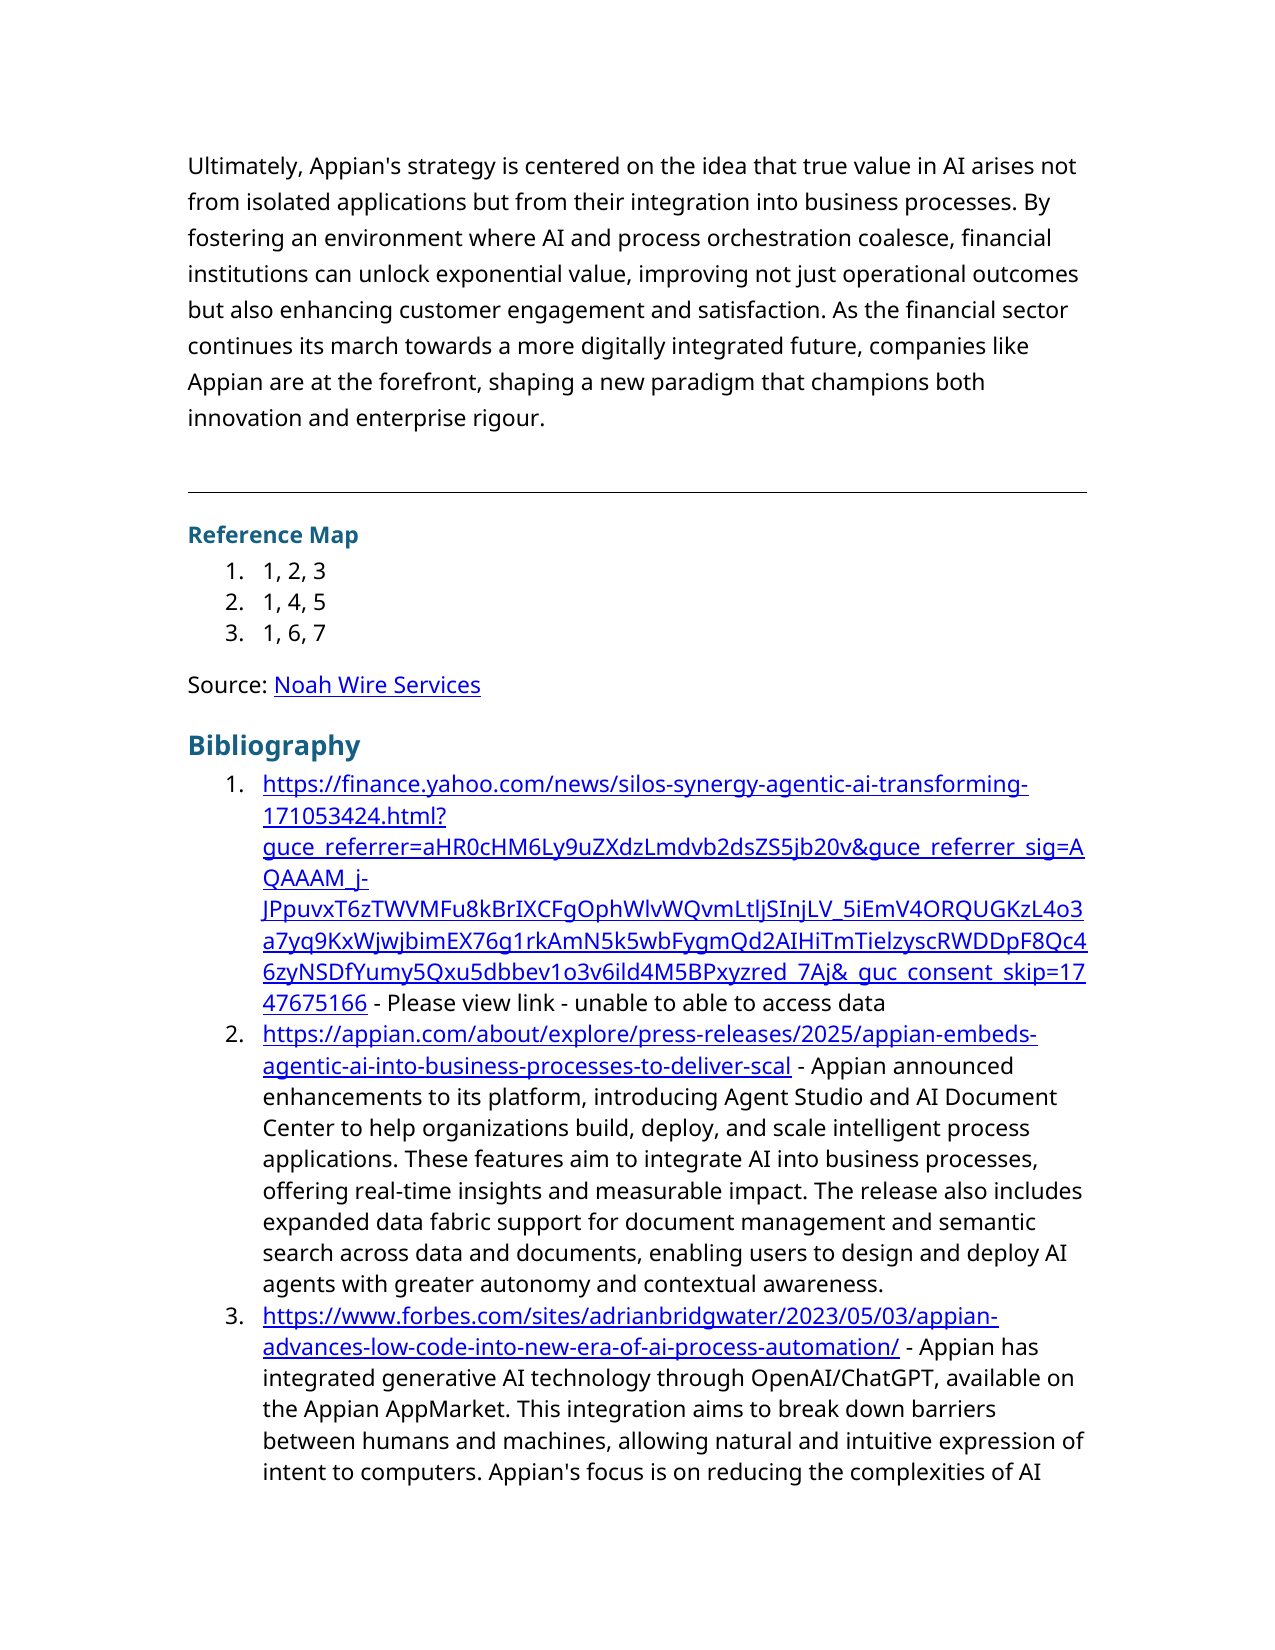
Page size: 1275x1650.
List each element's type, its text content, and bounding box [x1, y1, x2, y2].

list https://appian.com/about/explore/press-releases/2025/appian-embeds-agentic-ai-into-business-processes-to-deliver-scal - Appian announced enhancements to its platform, introducing Agent Studio and AI Document Center to help organizations build, deploy, and scale intelligent process applications. These features aim to integrate AI into business processes, offering real-time insights and measurable impact. The release also includes expanded data fabric support for document management and semantic search across data and documents, enabling users to design and deploy AI agents with greater autonomy and contextual awareness. [225, 1018, 1087, 1300]
list 1, 2, 3 [225, 555, 1087, 586]
list 1, 4, 5 [225, 586, 1087, 617]
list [225, 1300, 1087, 1487]
text Ultimately, Appian's strategy is centered on the idea that true value in AI arises not from isolated applications but from their integration into business processes. By fostering an environment where AI and process orchestration coalesce, financial institutions can unlock exponential value, improving not just operational outcomes but also enhancing customer engagement and satisfaction. As the financial sector continues its march towards a more digitally integrated future, companies like Appian are at the forefront, shaping a new paradigm that champions both innovation and enterprise rigour. [187, 150, 1087, 433]
list https://finance.yahoo.com/news/silos-synergy-agentic-ai-transforming-171053424.html?guce_referrer=aHR0cHM6Ly9uZXdzLmdvb2dsZS5jb20v&guce_referrer_sig=AQAAAM_j-JPpuvxT6zTWVMFu8kBrIXCFgOphWlvWQvmLtljSInjLV_5iEmV4ORQUGKzL4o3a7yq9KxWjwjbimEX76g1rkAmN5k5wbFygmQd2AIHiTmTielzyscRWDDpF8Qc46zyNSDfYumy5Qxu5dbbev1o3v6ild4M5BPxyzred_7Aj&_guc_consent_skip=1747675166 - Please view link - unable to able to access data [225, 768, 1087, 1018]
subtitle Reference Map [187, 519, 1087, 550]
list 1, 6, 7 [225, 617, 1087, 648]
text Source: Noah Wire Services [187, 669, 1087, 701]
subtitle Bibliography [187, 726, 1087, 763]
